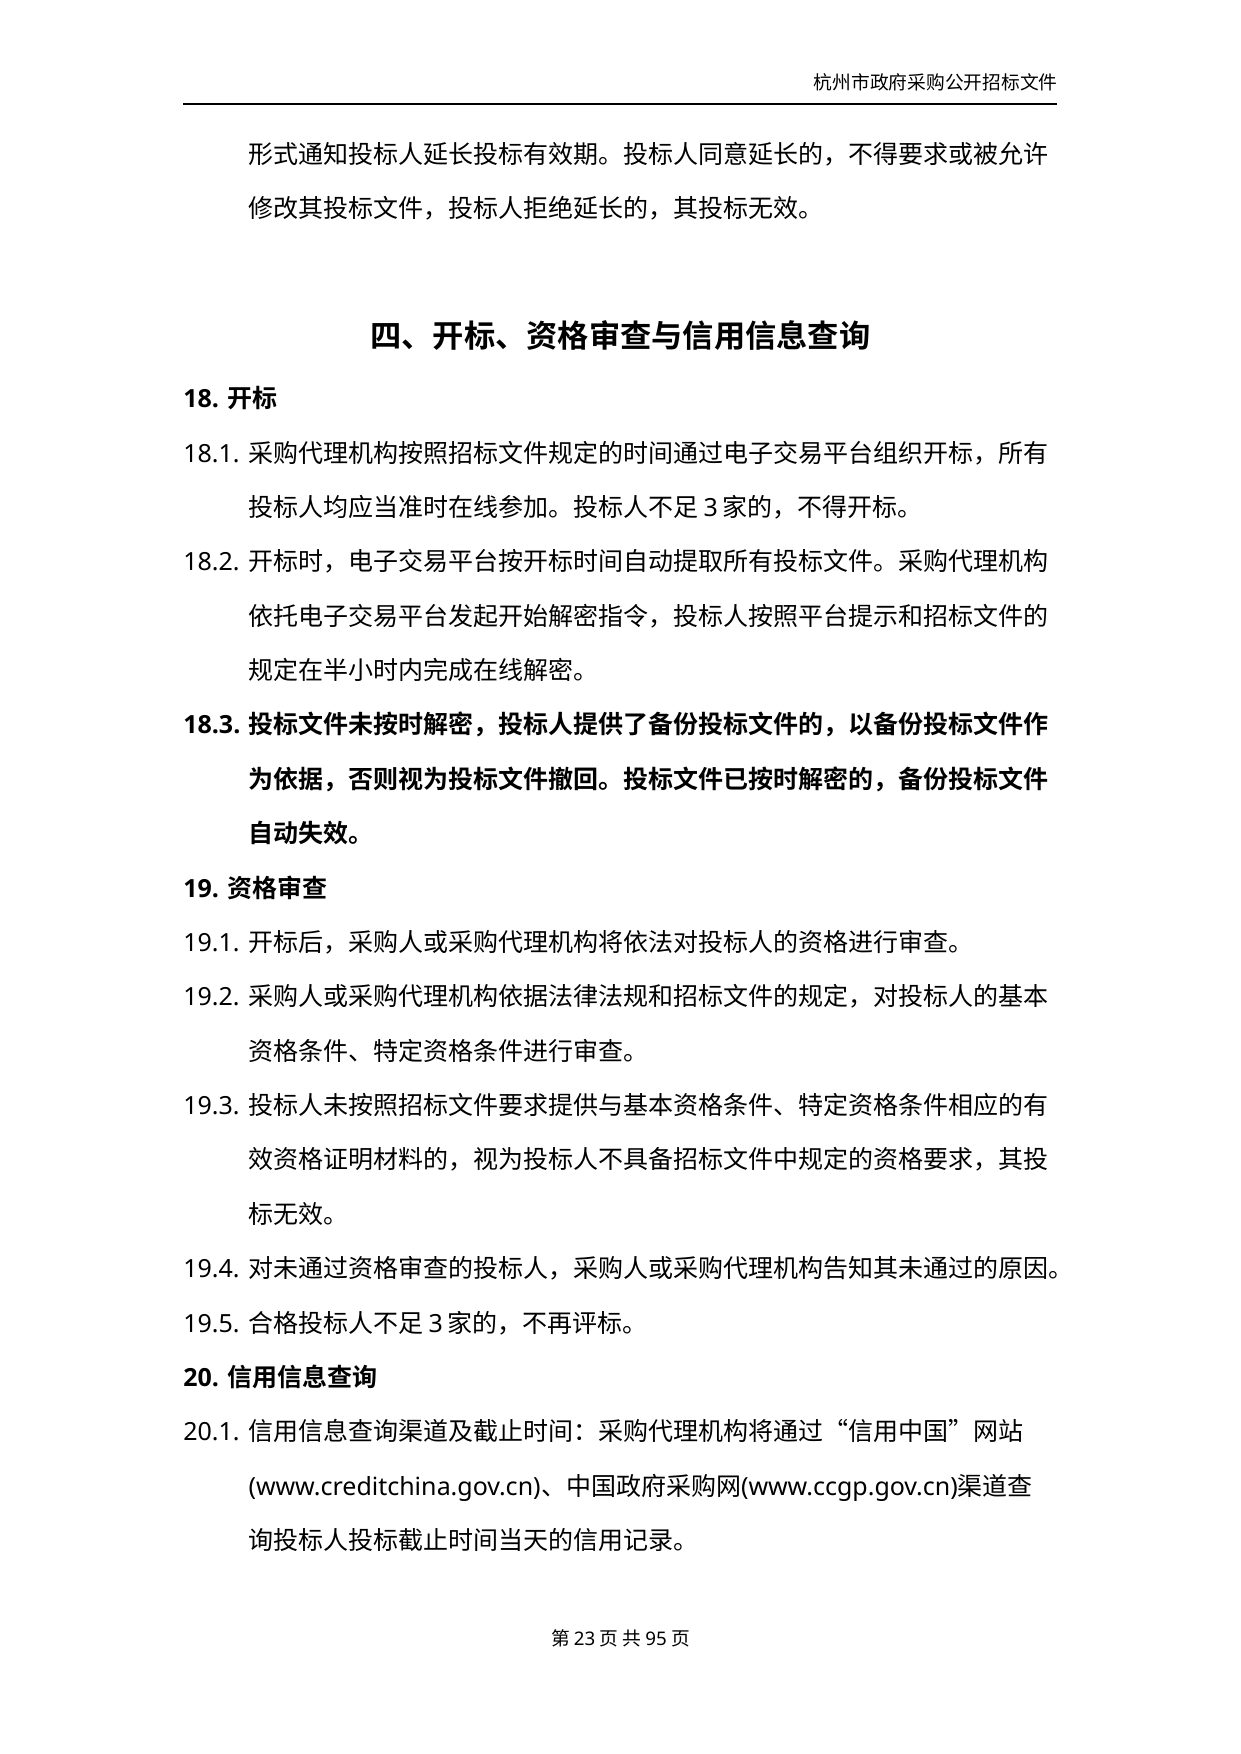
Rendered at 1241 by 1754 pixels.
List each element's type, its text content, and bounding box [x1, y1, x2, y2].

list 投标人未按照招标文件要求提供与基本资格条件、特定资格条件相应的有效资格证明材料的，视为投标人不具备招标文件中规定的资格要求，其投标无效。 [183, 1086, 1057, 1231]
list 开标后，采购人或采购代理机构将依法对投标人的资格进行审查。 [183, 922, 1057, 959]
list 采购人或采购代理机构依据法律法规和招标文件的规定，对投标人的基本资格条件、特定资格条件进行审查。 [183, 977, 1057, 1067]
list 资格审查 [183, 868, 1057, 904]
list 开标 [183, 379, 1057, 415]
list 对未通过资格审查的投标人，采购人或采购代理机构告知其未通过的原因。 [183, 1249, 1057, 1285]
list 开标时，电子交易平台按开标时间自动提取所有投标文件。采购代理机构依托电子交易平台发起开始解密指令，投标人按照平台提示和招标文件的规定在半小时内完成在线解密。 [183, 542, 1057, 687]
list 投标文件未按时解密，投标人提供了备份投标文件的，以备份投标文件作为依据，否则视为投标文件撤回。投标文件已按时解密的，备份投标文件自动失效。 [183, 705, 1057, 850]
list 采购代理机构按照招标文件规定的时间通过电子交易平台组织开标，所有投标人均应当准时在线参加。投标人不足3家的，不得开标。 [183, 433, 1057, 524]
text 四、开标、资格审查与信用信息查询 [183, 311, 1057, 356]
list 信用信息查询 [183, 1357, 1057, 1394]
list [183, 134, 1057, 225]
list 合格投标人不足3家的，不再评标。 [183, 1303, 1057, 1339]
list 信用信息查询渠道及截止时间：采购代理机构将通过“信用中国”网站(www.creditchina.gov.cn)、中国政府采购网(www.ccgp.gov.cn)渠道查询投标人投标截止时间当天的信用记录。 [183, 1412, 1057, 1557]
